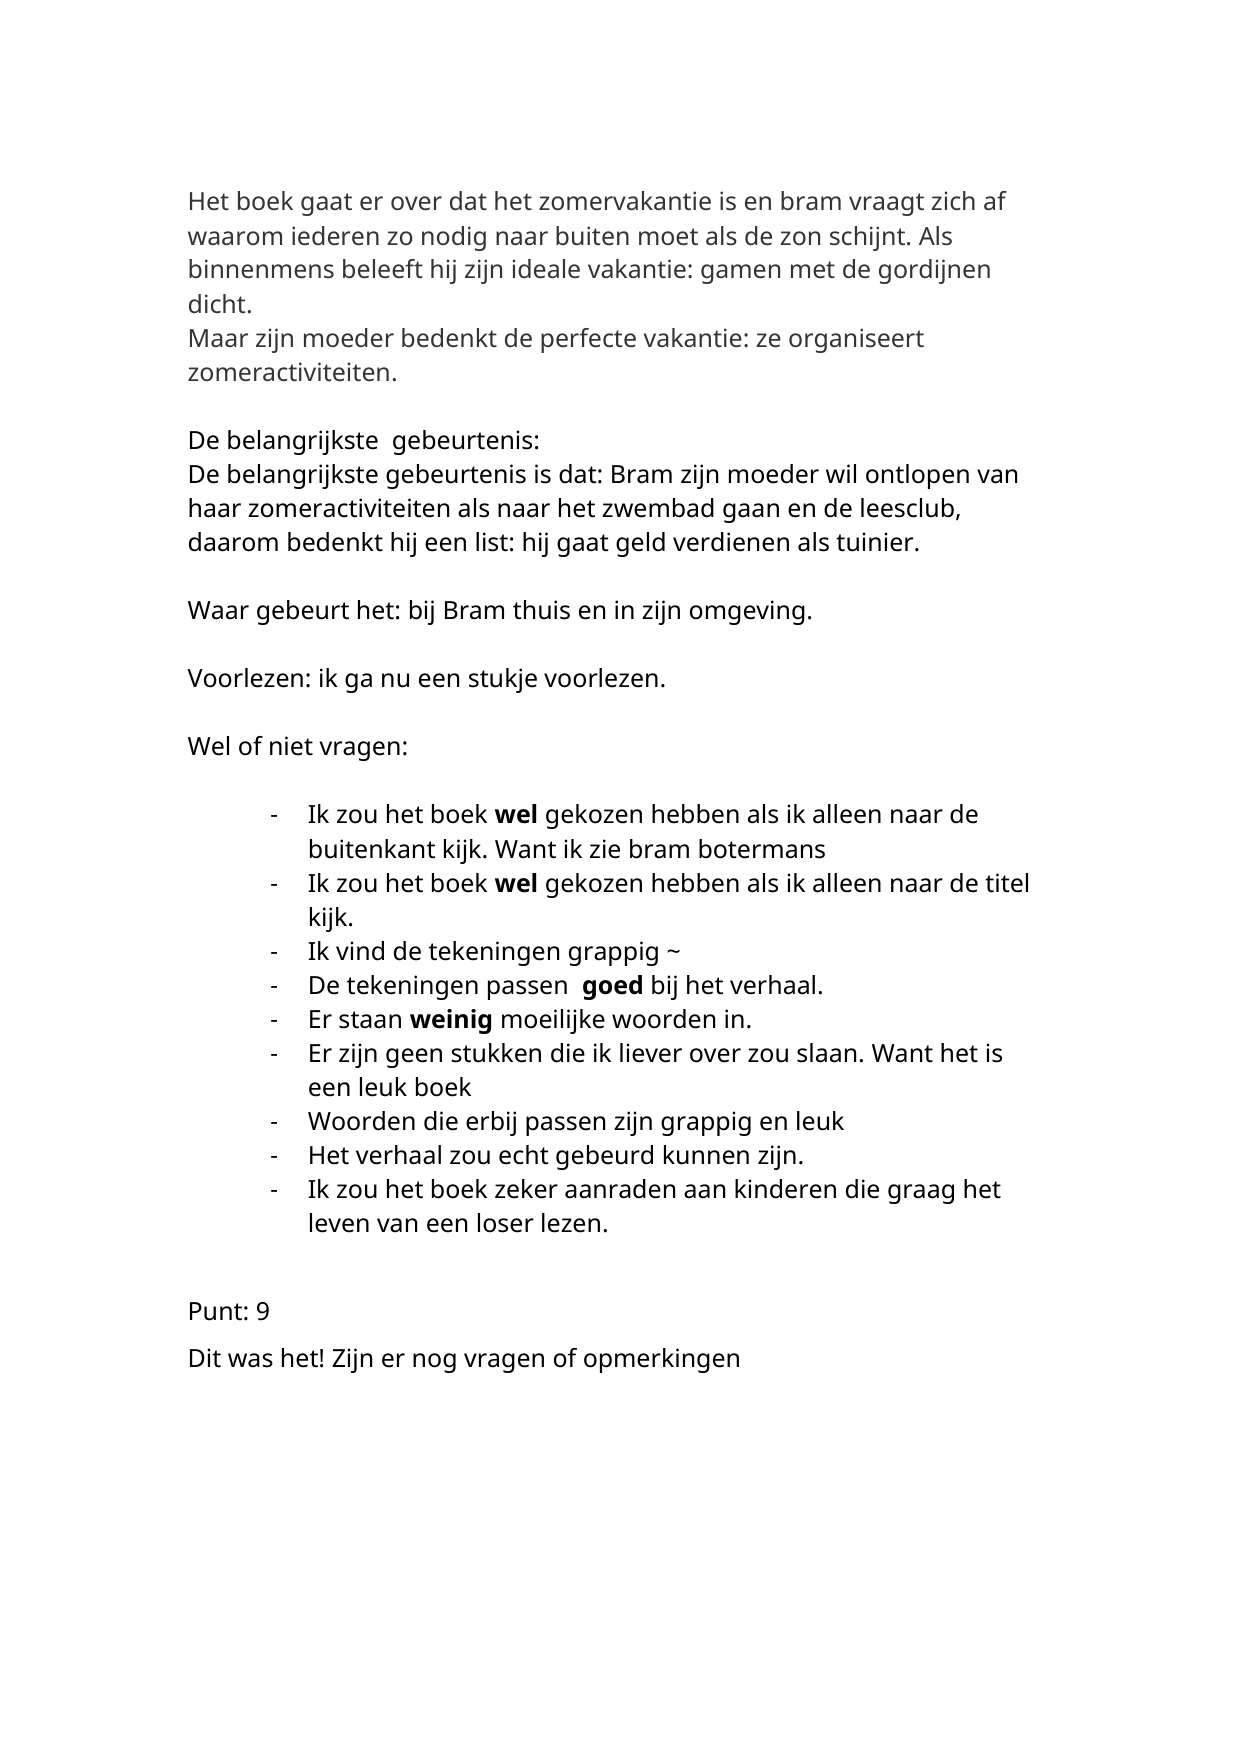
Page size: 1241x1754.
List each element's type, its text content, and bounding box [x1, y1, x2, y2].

list Ik zou het boek wel gekozen hebben als ik alleen naar de buitenkant kijk. Want ik zie bram botermans [270, 797, 1053, 865]
list Er zijn geen stukken die ik liever over zou slaan. Want het is een leuk boek [270, 1036, 1053, 1104]
text Waar gebeurt het: bij Bram thuis en in zijn omgeving. [187, 593, 1053, 627]
text Dit was het! Zijn er nog vragen of opmerkingen [187, 1340, 1053, 1374]
text De belangrijkste gebeurtenis: [187, 422, 1053, 457]
list Woorden die erbij passen zijn grappig en leuk [270, 1104, 1053, 1138]
text Het boek gaat er over dat het zomervakantie is en bram vraagt zich af waarom iederen zo nodig naar buiten moet als de zon schijnt. Als binnenmens beleeft hij zijn ideale vakantie: gamen met de gordijnen dicht. [187, 184, 1053, 320]
list De tekeningen passen goed bij het verhaal. [270, 967, 1053, 1002]
text Voorlezen: ik ga nu een stukje voorlezen. [187, 661, 1053, 695]
list Ik vind de tekeningen grappig ~ [270, 933, 1053, 967]
text De belangrijkste gebeurtenis is dat: Bram zijn moeder wil ontlopen van haar zomeractiviteiten als naar het zwembad gaan en de leesclub, daarom bedenkt hij een list: hij gaat geld verdienen als tuinier. [187, 457, 1053, 559]
list Ik zou het boek wel gekozen hebben als ik alleen naar de titel kijk. [270, 865, 1053, 933]
list Het verhaal zou echt gebeurd kunnen zijn. [270, 1138, 1053, 1172]
list Ik zou het boek zeker aanraden aan kinderen die graag het leven van een loser lezen. [270, 1172, 1053, 1240]
list Er staan weinig moeilijke woorden in. [270, 1002, 1053, 1036]
text Maar zijn moeder bedenkt de perfecte vakantie: ze organiseert zomeractiviteiten. [187, 320, 1053, 388]
text Punt: 9 [187, 1294, 1053, 1328]
text Wel of niet vragen: [187, 729, 1053, 763]
